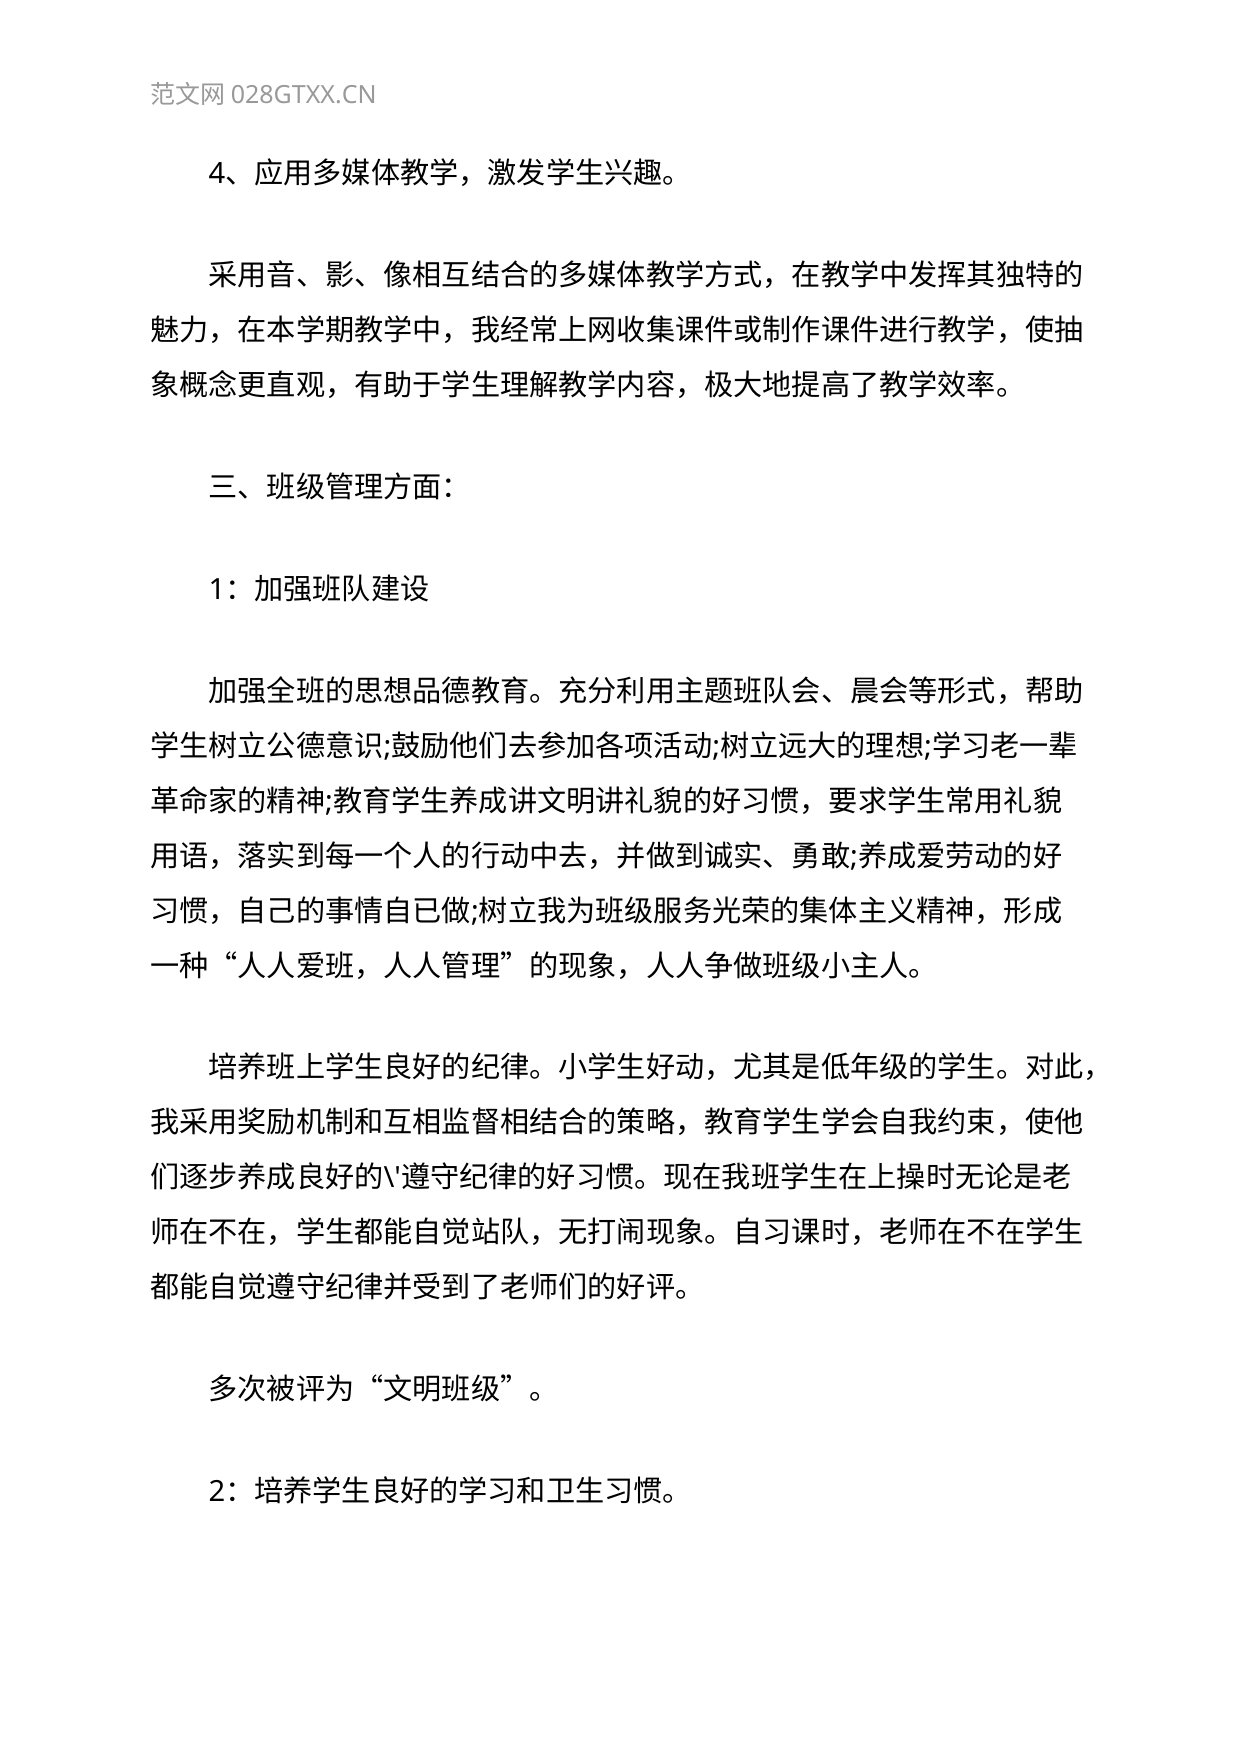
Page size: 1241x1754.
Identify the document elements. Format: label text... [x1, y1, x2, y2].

text 1：加强班队建设 [150, 565, 1090, 608]
text 加强全班的思想品德教育。充分利用主题班队会、晨会等形式，帮助学生树立公德意识;鼓励他们去参加各项活动;树立远大的理想;学习老一辈革命家的精神;教育学生养成讲文明讲礼貌的好习惯，要求学生常用礼貌用语，落实到每一个人的行动中去，并做到诚实、勇敢;养成爱劳动的好习惯，自己的事情自已做;树立我为班级服务光荣的集体主义精神，形成一种“人人爱班，人人管理”的现象，人人争做班级小主人。 [150, 667, 1090, 984]
text 2：培养学生良好的学习和卫生习惯。 [150, 1467, 1090, 1509]
text 4、应用多媒体教学，激发学生兴趣。 [150, 150, 1090, 192]
text 培养班上学生良好的纪律。小学生好动，尤其是低年级的学生。对此，我采用奖励机制和互相监督相结合的策略，教育学生学会自我约束，使他们逐步养成良好的\'遵守纪律的好习惯。现在我班学生在上操时无论是老师在不在，学生都能自觉站队，无打闹现象。自习课时，老师在不在学生都能自觉遵守纪律并受到了老师们的好评。 [150, 1044, 1090, 1306]
text 三、班级管理方面： [150, 463, 1090, 506]
text 多次被评为“文明班级”。 [150, 1365, 1090, 1408]
text 采用音、影、像相互结合的多媒体教学方式，在教学中发挥其独特的魅力，在本学期教学中，我经常上网收集课件或制作课件进行教学，使抽象概念更直观，有助于学生理解教学内容，极大地提高了教学效率。 [150, 252, 1090, 404]
